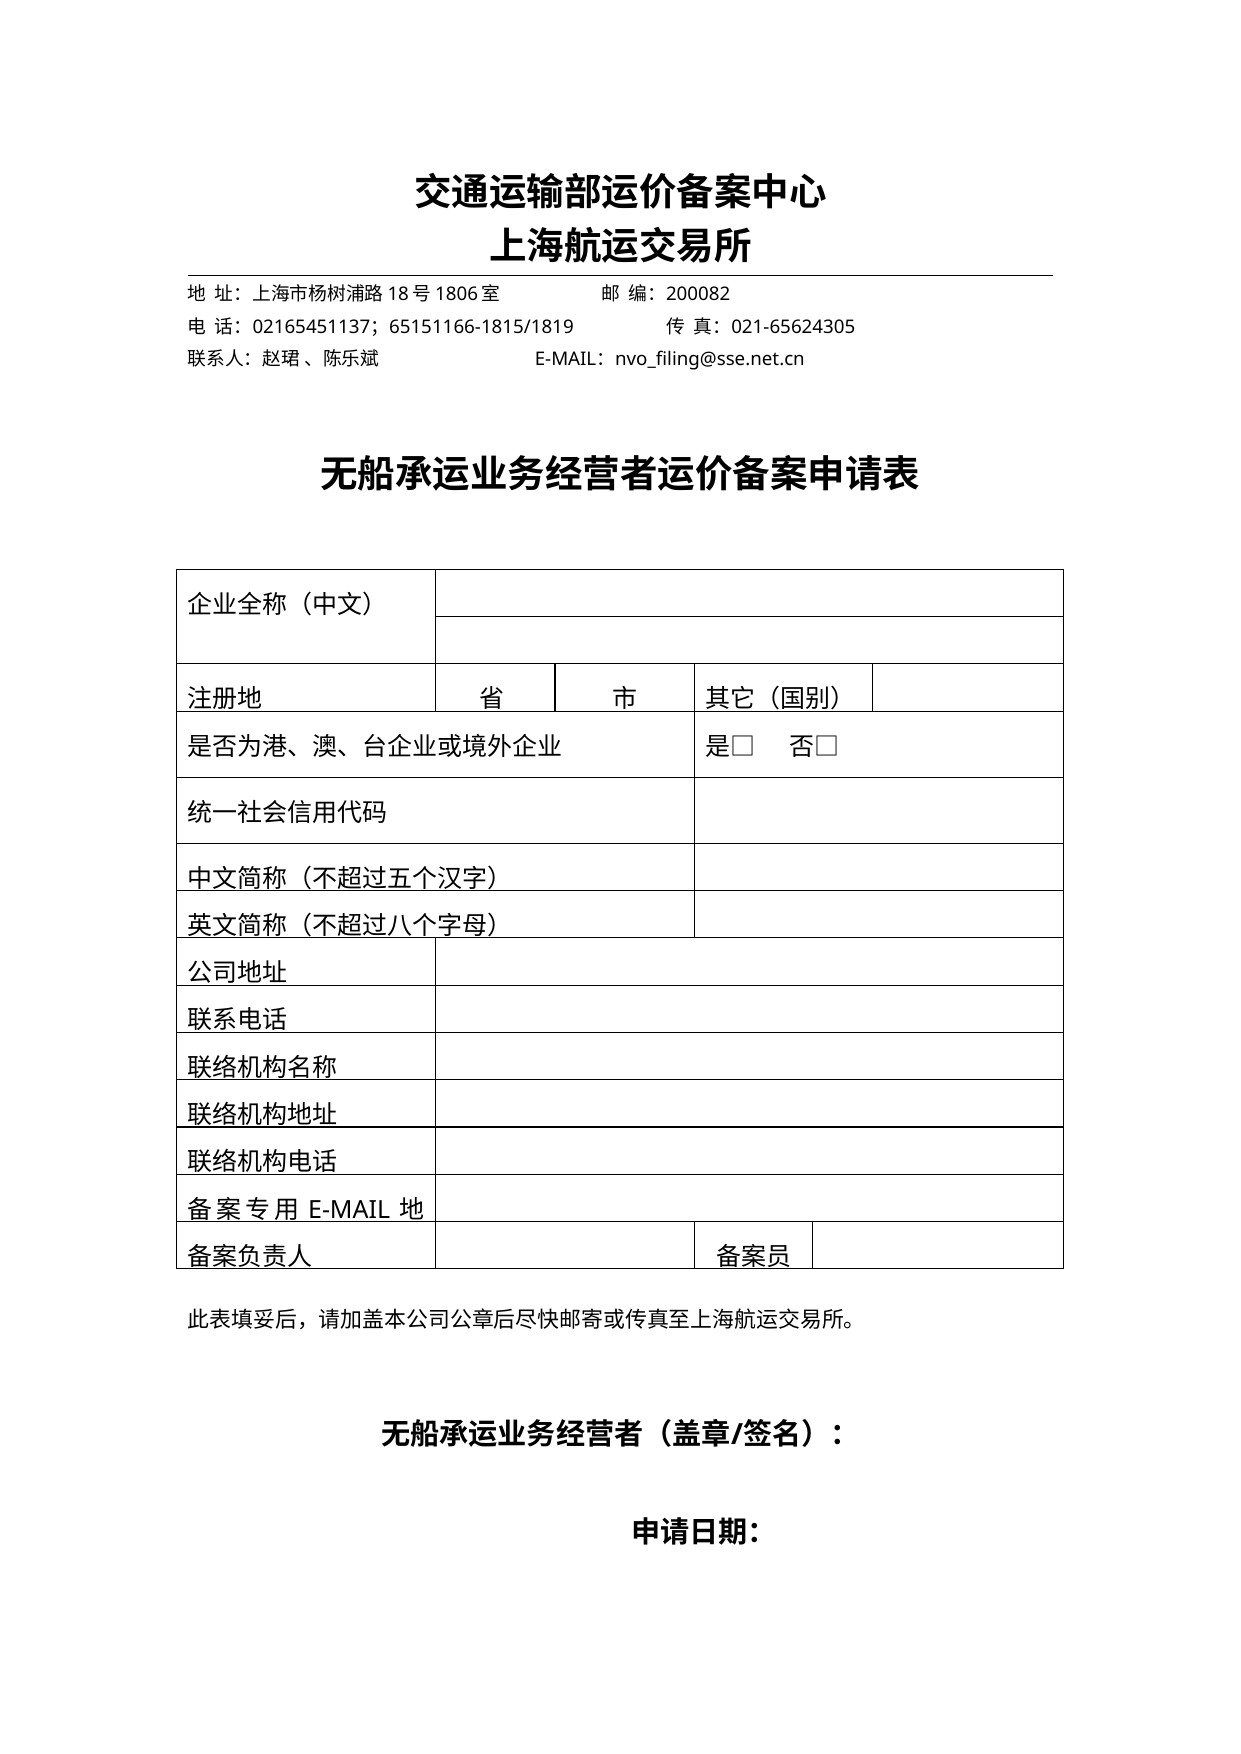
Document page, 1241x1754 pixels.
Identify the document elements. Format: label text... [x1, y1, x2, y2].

table_header [436, 570, 1063, 616]
text 无船承运业务经营者（盖章/签名）： [187, 1399, 1053, 1464]
text 此表填妥后，请加盖本公司公章后尽快邮寄或传真至上海航运交易所。 [187, 1302, 1053, 1334]
table_cell 注册地 [177, 664, 435, 711]
text 无船承运业务经营者运价备案申请表 [187, 439, 1053, 504]
table_cell 备案员 [695, 1222, 812, 1268]
table_cell 联络机构地址 [177, 1080, 435, 1126]
text 地 址：上海市杨树浦路18号1806室 邮 编：200082 [187, 276, 1053, 309]
text 交通运输部运价备案中心 [187, 162, 1053, 216]
table_cell 中文简称（不超过五个汉字） [177, 844, 694, 890]
table_cell 是否为港、澳、台企业或境外企业 [177, 712, 694, 777]
table_cell [436, 1033, 1063, 1079]
text 上海航运交易所 [187, 216, 1053, 276]
text 申请日期： [187, 1497, 1053, 1562]
table_cell [813, 1222, 1063, 1268]
table_cell 公司地址 [177, 938, 435, 984]
table_cell [436, 986, 1063, 1032]
table_cell 是□ 否□ [695, 712, 1063, 777]
table_cell 英文简称（不超过八个字母） [177, 891, 694, 937]
table_cell [436, 617, 1063, 663]
table_cell [695, 891, 1063, 937]
table_cell 联络机构电话 [177, 1128, 435, 1174]
text 联系人：赵珺 、陈乐斌 E-MAIL：nvo_filing@sse.net.cn [187, 341, 1053, 374]
table_header 企业全称（中文） （英文） [177, 570, 435, 663]
table_cell [695, 844, 1063, 890]
table_cell 市 [556, 664, 694, 711]
table_cell 省 [436, 664, 554, 711]
table_cell [436, 1175, 1063, 1221]
table_cell 统一社会信用代码 [177, 778, 694, 843]
table_cell 备案专用E-MAIL地址 [177, 1175, 435, 1221]
table_cell 联系电话 [177, 986, 435, 1032]
text 电 话：02165451137；65151166-1815/1819 传 真：021-65624305 [187, 309, 1053, 341]
table_cell [436, 1222, 694, 1268]
table_cell [436, 938, 1063, 984]
table_cell 其它（国别） [695, 664, 872, 711]
table_cell [436, 1080, 1063, 1126]
table_cell [436, 1128, 1063, 1174]
table_cell 联络机构名称 [177, 1033, 435, 1079]
table_cell [695, 778, 1063, 843]
table_cell [873, 664, 1063, 711]
table_cell 备案负责人 [177, 1222, 435, 1268]
